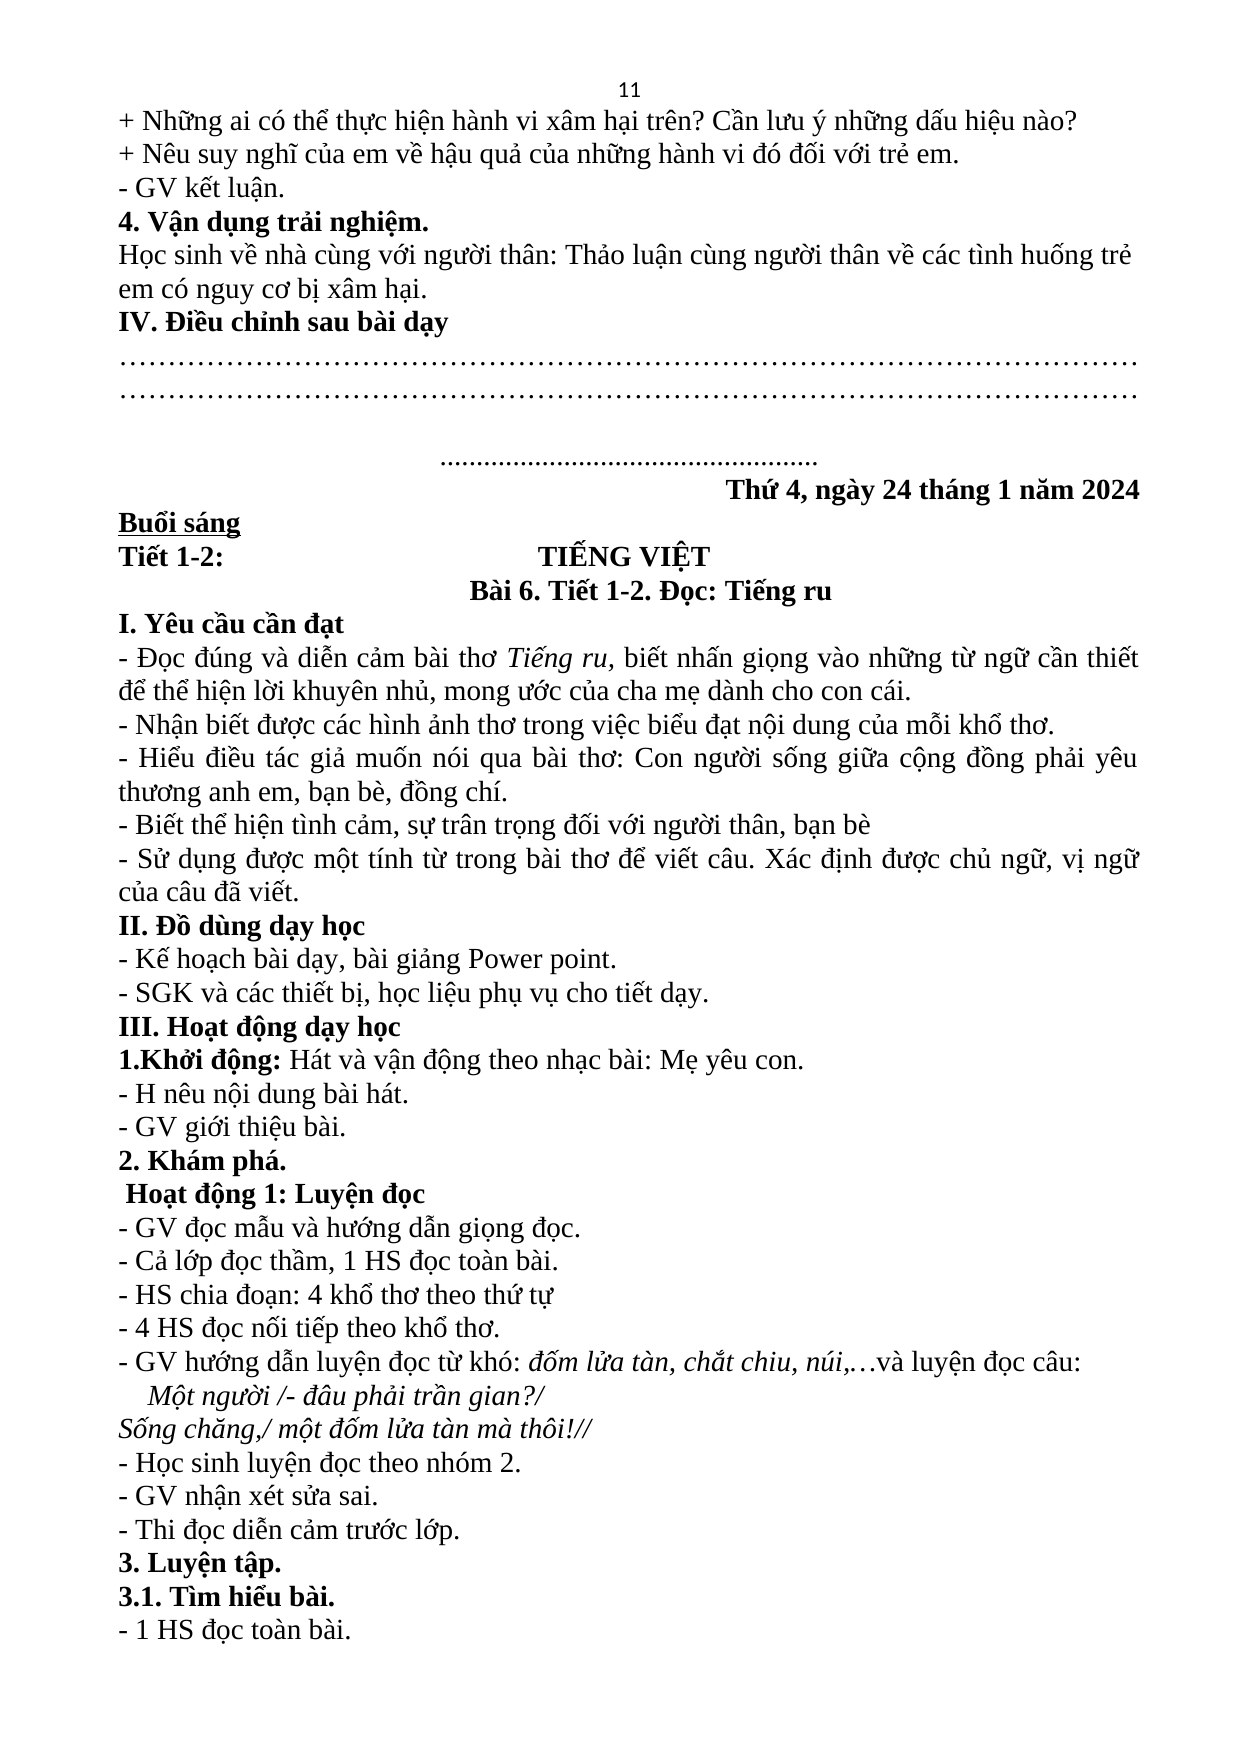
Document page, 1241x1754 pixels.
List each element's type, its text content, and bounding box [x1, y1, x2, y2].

text - GV kết luận. [118, 170, 1140, 204]
text + Những ai có thể thực hiện hành vi xâm hại trên? Cần lưu ý những dấu hiệu nào? [118, 103, 1140, 137]
text .................................................... [118, 438, 1140, 472]
text IV. Điều chỉnh sau bài dạy [118, 304, 1140, 338]
text - Hiểu điều tác giả muốn nói qua bài thơ: Con người sống giữa cộng đồng phải yêu thương anh em, bạn bè, đồng chí. [118, 740, 1140, 807]
text - SGK và các thiết bị, học liệu phụ vụ cho tiết dạy. [118, 975, 1140, 1009]
text II. Đồ dùng dạy học [118, 908, 1140, 942]
text Hoạt động 1: Luyện đọc [118, 1176, 1140, 1210]
text Sống chăng,/ một đốm lửa tàn mà thôi!// [118, 1411, 1140, 1445]
text - HS chia đoạn: 4 khổ thơ theo thứ tự [118, 1277, 1140, 1311]
text - Nhận biết được các hình ảnh thơ trong việc biểu đạt nội dung của mỗi khổ thơ. [118, 707, 1140, 740]
text Buổi sáng [118, 506, 1140, 539]
text - Học sinh luyện đọc theo nhóm 2. [118, 1445, 1140, 1478]
text - Kế hoạch bài dạy, bài giảng Power point. [118, 942, 1140, 975]
text ………………………………………………………………………………………………………………………………………………………………………………………… [118, 338, 1140, 405]
text I. Yêu cầu cần đạt [118, 606, 1140, 640]
text - 1 HS đọc toàn bài. [118, 1612, 1140, 1646]
text - Cả lớp đọc thầm, 1 HS đọc toàn bài. [118, 1243, 1140, 1277]
text 3. Luyện tập. [118, 1545, 1140, 1579]
text Học sinh về nhà cùng với người thân: Thảo luận cùng người thân về các tình huống trẻ em có nguy cơ bị xâm hại. [118, 237, 1140, 304]
text 2. Khám phá. [118, 1143, 1140, 1176]
text - H nêu nội dung bài hát. [118, 1076, 1140, 1109]
text III. Hoạt động dạy học [118, 1009, 1140, 1042]
text - GV đọc mẫu và hướng dẫn giọng đọc. [118, 1210, 1140, 1243]
text 4. Vận dụng trải nghiệm. [118, 204, 1140, 237]
text + Nêu suy nghĩ của em về hậu quả của những hành vi đó đối với trẻ em. [118, 137, 1140, 170]
text Bài 6. Tiết 1-2. Đọc: Tiếng ru [118, 573, 1140, 606]
text Tiết 1-2: TIẾNG VIỆT [118, 539, 1140, 573]
text - GV nhận xét sửa sai. [118, 1478, 1140, 1512]
text - Biết thể hiện tình cảm, sự trân trọng đối với người thân, bạn bè [118, 807, 1140, 841]
text - Đọc đúng và diễn cảm bài thơ Tiếng ru, biết nhấn giọng vào những từ ngữ cần thiết để thể hiện lời khuyên nhủ, mong ước của cha mẹ dành cho con cái. [118, 640, 1140, 707]
text - GV hướng dẫn luyện đọc từ khó: đốm lửa tàn, chắt chiu, núi,…và luyện đọc câu: [118, 1344, 1140, 1378]
text - GV giới thiệu bài. [118, 1109, 1140, 1143]
text 1.Khởi động: Hát và vận động theo nhạc bài: Mẹ yêu con. [118, 1042, 1140, 1076]
text Một người /- đâu phải trần gian?/ [118, 1378, 1140, 1411]
text - Thi đọc diễn cảm trước lớp. [118, 1512, 1140, 1545]
text - Sử dụng được một tính từ trong bài thơ để viết câu. Xác định được chủ ngữ, vị ngữ của câu đã viết. [118, 841, 1140, 908]
text 3.1. Tìm hiểu bài. [118, 1579, 1140, 1612]
text - 4 HS đọc nối tiếp theo khổ thơ. [118, 1311, 1140, 1344]
text Thứ 4, ngày 24 tháng 1 năm 2024 [118, 472, 1140, 506]
